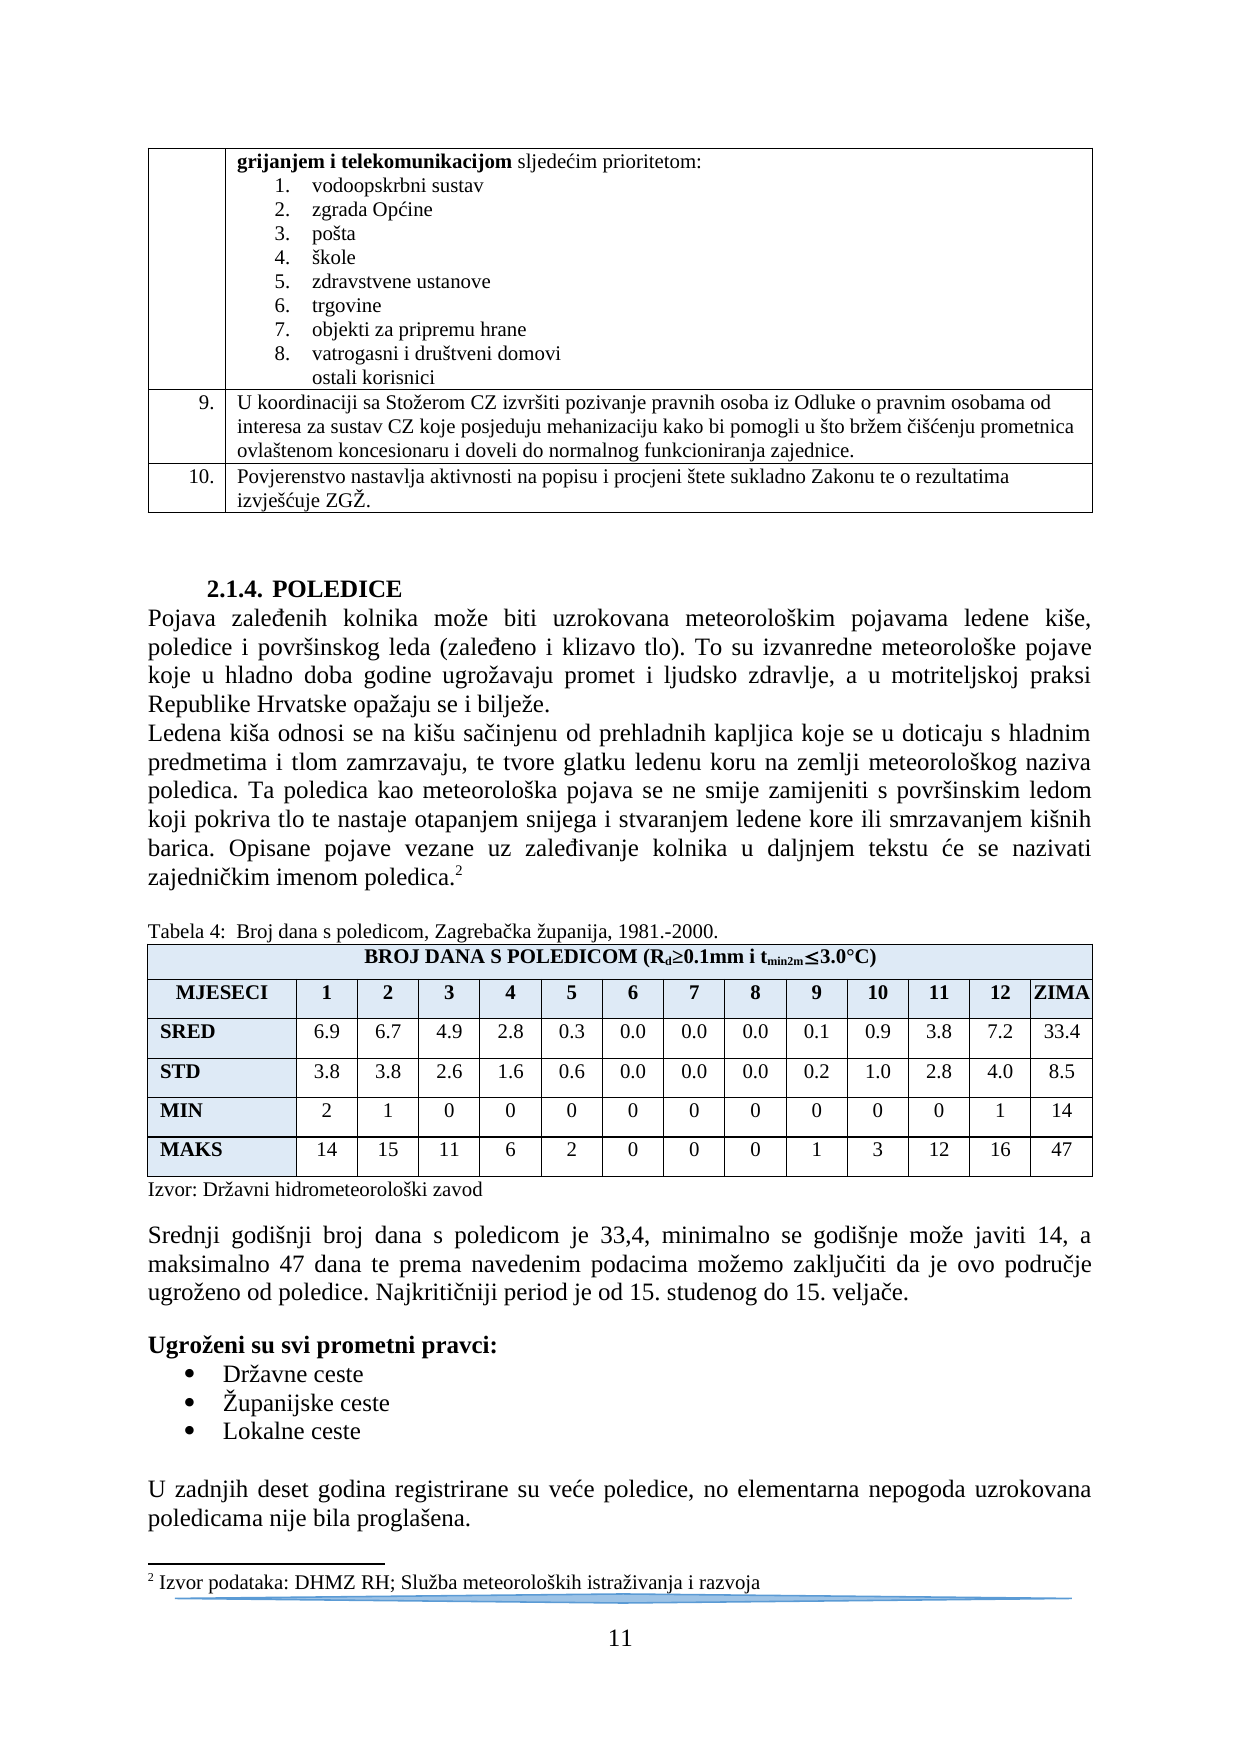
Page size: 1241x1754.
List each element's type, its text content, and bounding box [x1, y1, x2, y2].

table_cell 0.3 [542, 1019, 602, 1058]
text U zadnjih deset godina registrirane su veće poledice, no elementarna nepogoda uzrokovana poledicama nije bila proglašena. [148, 1474, 1093, 1531]
table_cell 2 [542, 1138, 602, 1176]
table_cell 1 [358, 1098, 418, 1136]
table_cell 2 [297, 1098, 357, 1136]
table_cell 0 [848, 1098, 908, 1136]
table_cell 3 [848, 1138, 908, 1176]
table_cell 8. [149, 149, 225, 389]
table_cell 6 [480, 1138, 541, 1176]
table_cell 8.5 [1031, 1059, 1092, 1097]
table_cell 12 [909, 1138, 969, 1176]
table_cell 0.2 [787, 1059, 847, 1097]
text Srednji godišnji broj dana s poledicom je 33,4, minimalno se godišnje može javiti 14, a maksimalno 47 dana te prema navedenim podacima možemo zaključiti da je ovo područje ugroženo od poledice. Najkritičniji period je od 15. studenog do 15. veljače. [148, 1220, 1093, 1307]
table_cell 0 [725, 1098, 786, 1136]
table_cell 0 [787, 1098, 847, 1136]
table_cell 2.6 [419, 1059, 479, 1097]
text Ledena kiša odnosi se na kišu sačinjenu od prehladnih kapljica koje se u doticaju s hladnim predmetima i tlom zamrzavaju, te tvore glatku ledenu koru na zemlji meteorološkog naziva poledica. Ta poledica kao meteorološka pojava se ne smije zamijeniti s površinskim ledom koji pokriva tlo te nastaje otapanjem snijega i stvaranjem ledene kore ili smrzavanjem kišnih barica. Opisane pojave vezane uz zaleđivanje kolnika u daljnjem tekstu će se nazivati zajedničkim imenom poledica. [148, 718, 1093, 891]
table_cell 0.0 [725, 1019, 786, 1058]
table_cell 11 [419, 1138, 479, 1176]
table_cell 2 [358, 980, 418, 1018]
table_cell 1.6 [480, 1059, 541, 1097]
table_cell 5 [542, 980, 602, 1018]
table_cell 1.0 [848, 1059, 908, 1097]
table_cell 16 [970, 1138, 1030, 1176]
table_cell STD [148, 1059, 296, 1097]
table_cell 4.0 [970, 1059, 1030, 1097]
table_cell 9. [149, 390, 225, 462]
text Izvor: Državni hidrometeorološki zavod [148, 1177, 1093, 1201]
table_cell MIN [148, 1098, 296, 1136]
table_cell ZIMA [1031, 980, 1092, 1018]
table_cell 0.9 [848, 1019, 908, 1058]
table_cell 12 [970, 980, 1030, 1018]
table_cell 0 [603, 1098, 663, 1136]
table_cell 0.0 [664, 1019, 724, 1058]
table_cell U koordinaciji sa Stožerom CZ izvršiti pozivanje pravnih osoba iz Odluke o pravnim osobama od interesa za sustav CZ koje posjeduju mehanizaciju kako bi pomogli u što bržem čišćenju prometnica ovlaštenom koncesionaru i doveli do normalnog funkcioniranja zajednice. [226, 390, 1092, 462]
table_cell 8 [725, 980, 786, 1018]
table_cell 0.0 [664, 1059, 724, 1097]
list Lokalne ceste [185, 1416, 1093, 1445]
table_cell 0 [909, 1098, 969, 1136]
table_cell 47 [1031, 1138, 1092, 1176]
table_cell 1 [297, 980, 357, 1018]
table_cell 4.9 [419, 1019, 479, 1058]
text Tabela 4: Broj dana s poledicom, Zagrebačka županija, 1981.-2000. [148, 919, 1093, 943]
table_cell 0 [664, 1138, 724, 1176]
table_cell MJESECI [148, 980, 296, 1018]
table_cell 0.0 [725, 1059, 786, 1097]
table_cell 1 [970, 1098, 1030, 1136]
table_cell 0 [419, 1098, 479, 1136]
table_cell MAKS [148, 1138, 296, 1176]
table_cell 0 [725, 1138, 786, 1176]
table_cell 33.4 [1031, 1019, 1092, 1058]
subtitle POLEDICE [207, 574, 1093, 603]
list Županijske ceste [185, 1388, 1093, 1416]
table_cell 2.8 [480, 1019, 541, 1058]
table_cell 11 [909, 980, 969, 1018]
table_cell 0 [542, 1098, 602, 1136]
table_cell 15 [358, 1138, 418, 1176]
table_cell 6.7 [358, 1019, 418, 1058]
table_cell 4 [480, 980, 541, 1018]
table_cell Povjerenstvo nastavlja aktivnosti na popisu i procjeni štete sukladno Zakonu te o rezultatima izvješćuje ZGŽ. [226, 464, 1092, 512]
table_cell 0 [664, 1098, 724, 1136]
table_cell 3.8 [358, 1059, 418, 1097]
table_cell 3.8 [909, 1019, 969, 1058]
table_cell 3 [419, 980, 479, 1018]
table_cell 10 [848, 980, 908, 1018]
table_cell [226, 149, 1092, 389]
table_cell 7 [664, 980, 724, 1018]
text Ugroženi su svi prometni pravci: [148, 1330, 1093, 1359]
table_cell 0.0 [603, 1019, 663, 1058]
table_cell 1 [787, 1138, 847, 1176]
table_cell 14 [1031, 1098, 1092, 1136]
table_cell 0.0 [603, 1059, 663, 1097]
table_cell 9 [787, 980, 847, 1018]
table_cell 2.8 [909, 1059, 969, 1097]
table_cell 6.9 [297, 1019, 357, 1058]
table_cell 7.2 [970, 1019, 1030, 1058]
table_cell 10. [149, 464, 225, 512]
table_cell 6 [603, 980, 663, 1018]
table_cell 0 [603, 1138, 663, 1176]
table_cell 3.8 [297, 1059, 357, 1097]
list Državne ceste [185, 1359, 1093, 1388]
table_cell 14 [297, 1138, 357, 1176]
table_cell 0.6 [542, 1059, 602, 1097]
text Pojava zaleđenih kolnika može biti uzrokovana meteorološkim pojavama ledene kiše, poledice i površinskog leda (zaleđeno i klizavo tlo). To su izvanredne meteorološke pojave koje u hladno doba godine ugrožavaju promet i ljudsko zdravlje, a u motriteljskoj praksi Republike Hrvatske opažaju se i bilježe. [148, 603, 1093, 718]
table_cell 0.1 [787, 1019, 847, 1058]
table_cell SRED [148, 1019, 296, 1058]
table_cell 0 [480, 1098, 541, 1136]
table_header BROJ DANA S POLEDICOM (Rd≥0.1mm i tmin2m3.0°C) [148, 945, 1092, 979]
